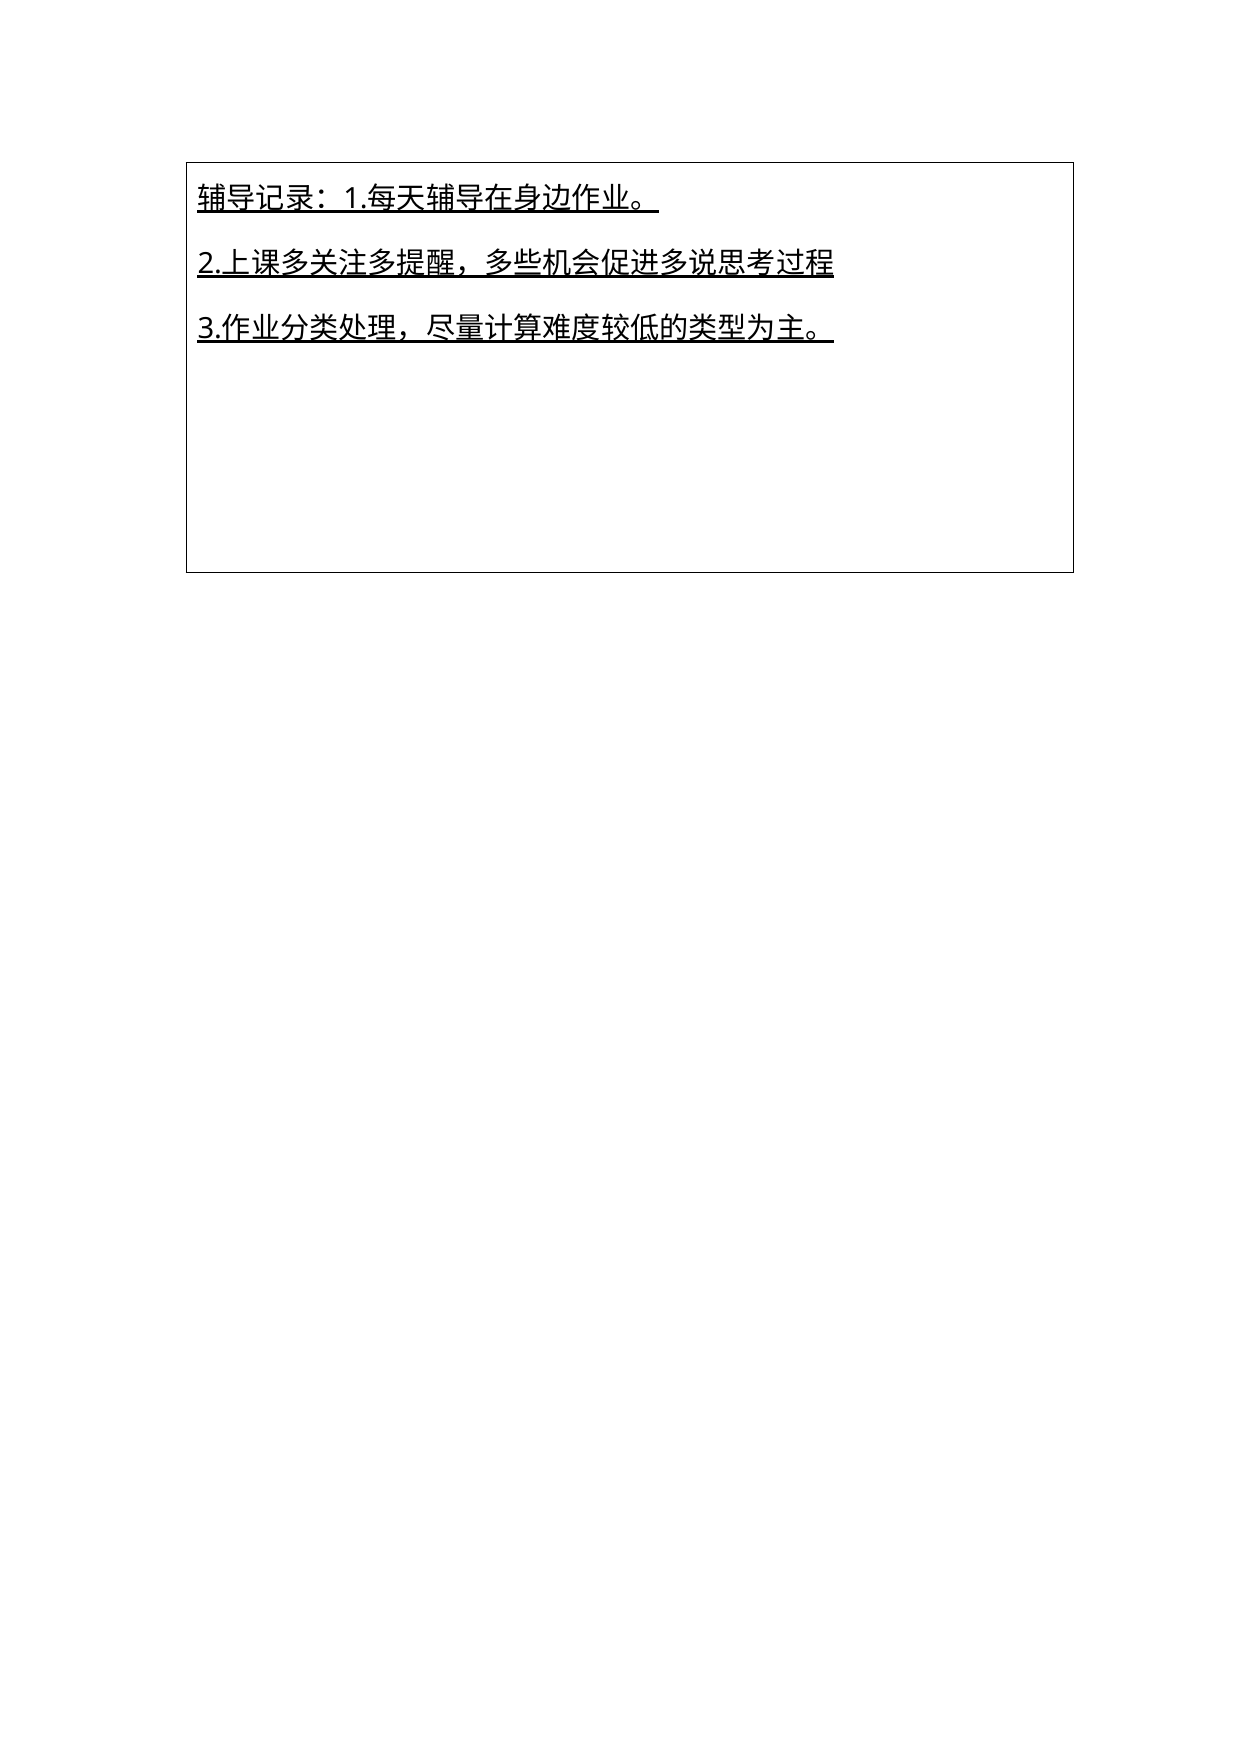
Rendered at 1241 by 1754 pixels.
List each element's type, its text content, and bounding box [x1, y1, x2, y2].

table_cell 辅导记录：1.每天辅导在身边作业。 2.上课多关注多提醒，多些机会促进多说思考过程 3.作业分类处理，尽量计算难度较低的类型为主。 [187, 163, 1073, 572]
